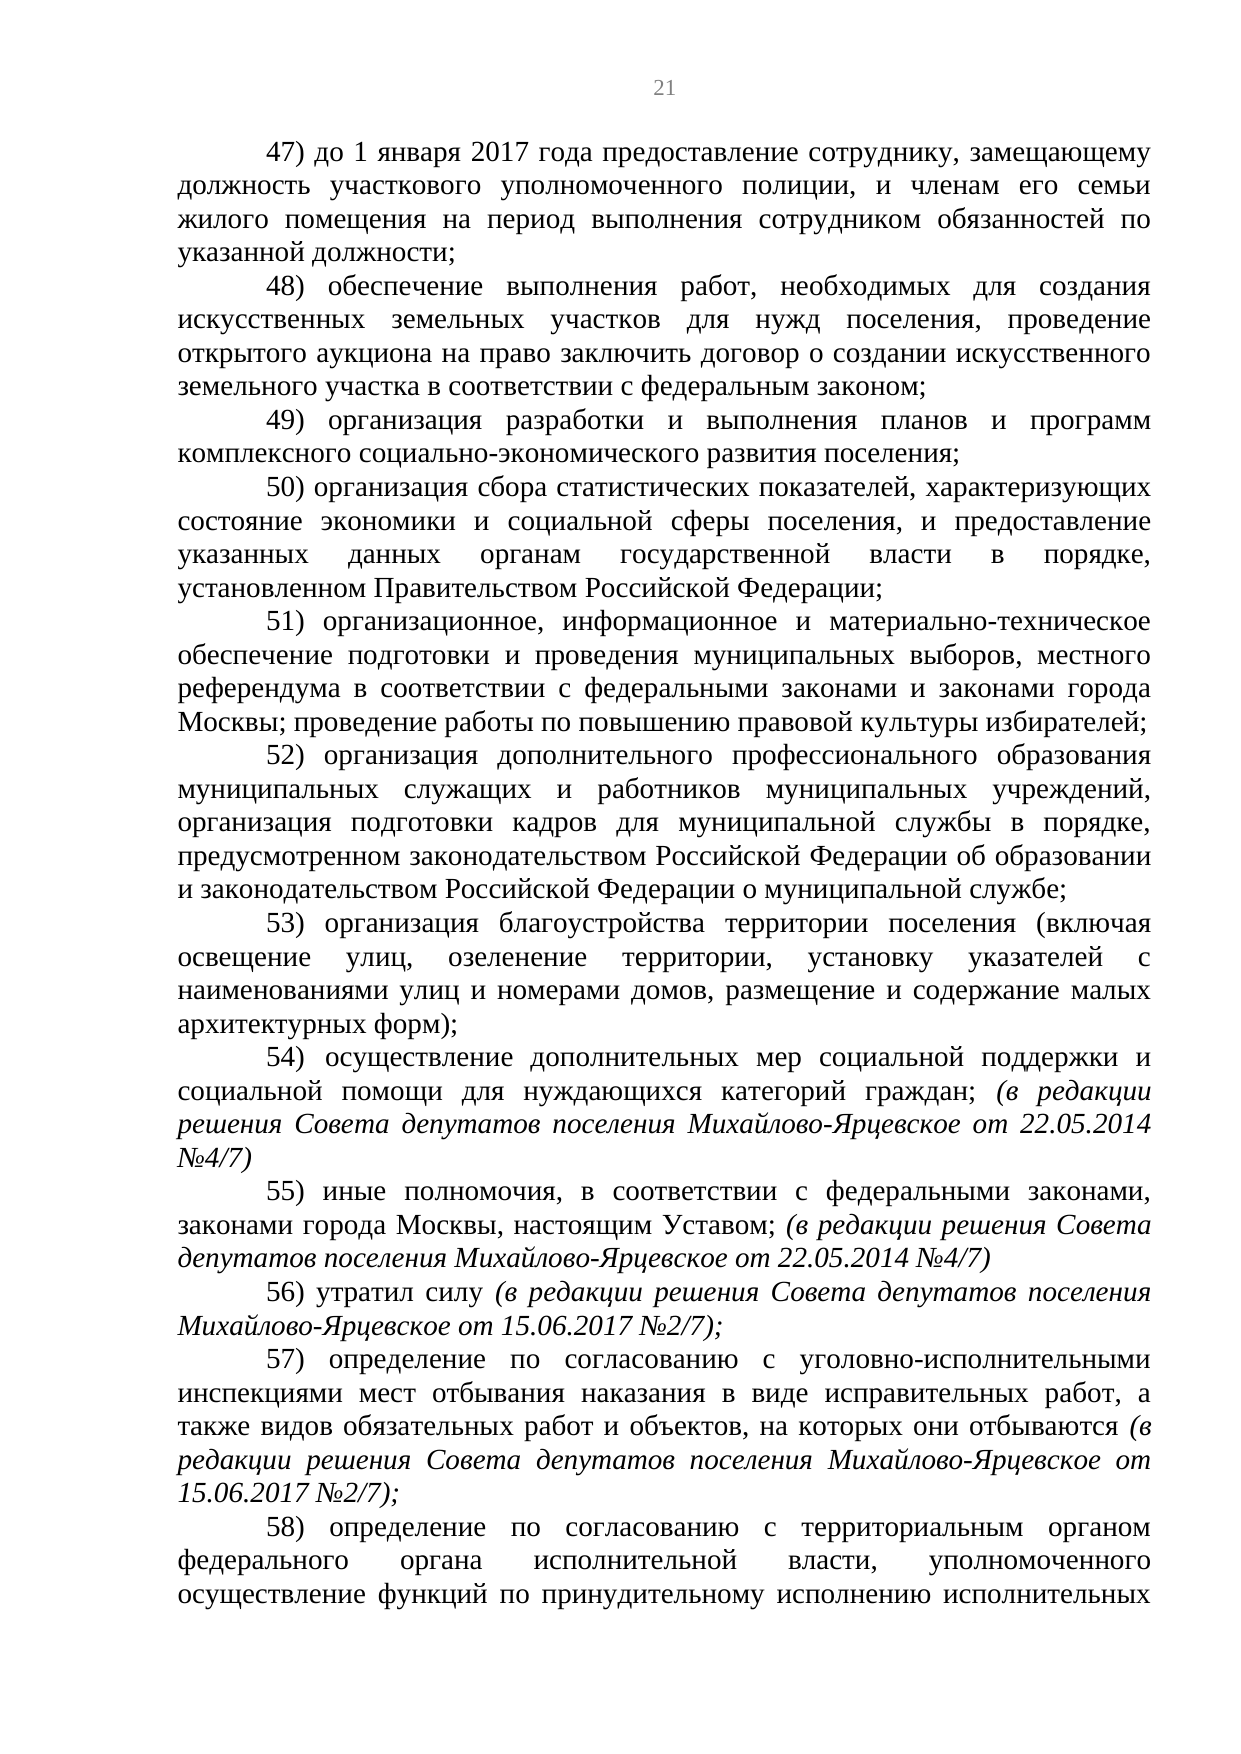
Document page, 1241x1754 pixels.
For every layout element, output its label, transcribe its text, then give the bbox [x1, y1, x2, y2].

text 50) организация сбора статистических показателей, характеризующих состояние экономики и социальной сферы поселения, и предоставление указанных данных органам государственной власти в порядке, установленном Правительством Российской Федерации; [177, 469, 1152, 603]
text 55) иные полномочия, в соответствии с федеральными законами, законами города Москвы, настоящим Уставом; (в редакции решения Совета депутатов поселения Михайлово-Ярцевское от 22.05.2014 №4/7) [177, 1173, 1152, 1274]
text 53) организация благоустройства территории поселения (включая освещение улиц, озеленение территории, установку указателей с наименованиями улиц и номерами домов, размещение и содержание малых архитектурных форм); [177, 905, 1152, 1039]
text 47) до 1 января 2017 года предоставление сотруднику, замещающему должность участкового уполномоченного полиции, и членам его семьи жилого помещения на период выполнения сотрудником обязанностей по указанной должности; [177, 134, 1152, 268]
text 51) организационное, информационное и материально-техническое обеспечение подготовки и проведения муниципальных выборов, местного референдума в соответствии с федеральными законами и законами города Москвы; проведение работы по повышению правовой культуры избирателей; [177, 603, 1152, 737]
text 54) осуществление дополнительных мер социальной поддержки и социальной помощи для нуждающихся категорий граждан; (в редакции решения Совета депутатов поселения Михайлово-Ярцевское от 22.05.2014 №4/7) [177, 1039, 1152, 1173]
text 49) организация разработки и выполнения планов и программ комплексного социально-экономического развития поселения; [177, 402, 1152, 469]
text 57) определение по согласованию с уголовно-исполнительными инспекциями мест отбывания наказания в виде исправительных работ, а также видов обязательных работ и объектов, на которых они отбываются (в редакции решения Совета депутатов поселения Михайлово-Ярцевское от 15.06.2017 №2/7); [177, 1341, 1152, 1509]
text 48) обеспечение выполнения работ, необходимых для создания искусственных земельных участков для нужд поселения, проведение открытого аукциона на право заключить договор о создании искусственного земельного участка в соответствии с федеральным законом; [177, 268, 1152, 402]
text 52) организация дополнительного профессионального образования муниципальных служащих и работников муниципальных учреждений, организация подготовки кадров для муниципальной службы в порядке, предусмотренном законодательством Российской Федерации об образовании и законодательством Российской Федерации о муниципальной службе; [177, 737, 1152, 905]
text 56) утратил силу (в редакции решения Совета депутатов поселения Михайлово-Ярцевское от 15.06.2017 №2/7); [177, 1274, 1152, 1341]
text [177, 1509, 1152, 1609]
